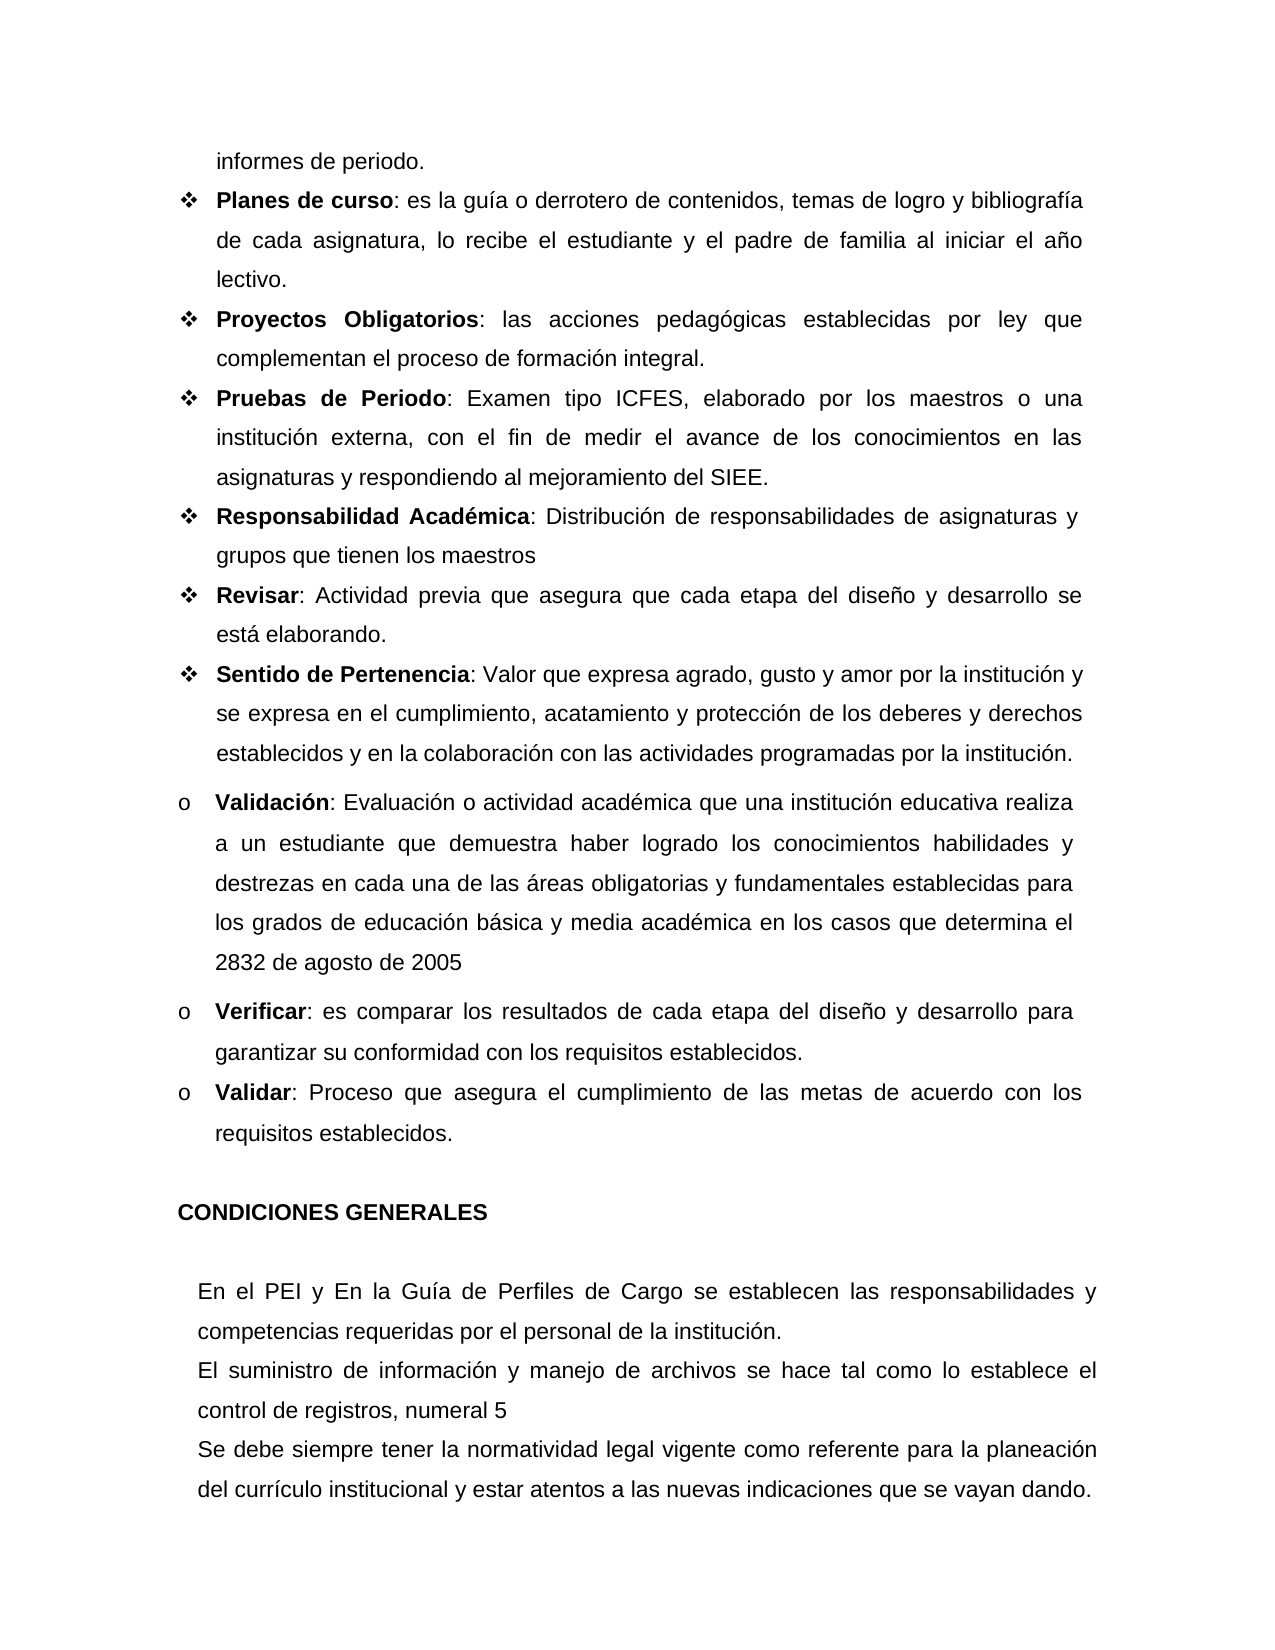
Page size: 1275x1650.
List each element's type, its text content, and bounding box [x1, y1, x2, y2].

list Pruebas de Periodo: Examen tipo ICFES, elaborado por los maestros o una institución externa, con el fin de medir el avance de los conocimientos en las asignaturas y respondiendo al mejoramiento del SIEE. [178, 384, 1083, 490]
list Responsabilidad Académica: Distribución de responsabilidades de asignaturas y grupos que tienen los maestros [178, 503, 1078, 569]
text En el PEI y En la Guía de Perfiles de Cargo se establecen las responsabilidades y competencias requeridas por el personal de la institución. [197, 1278, 1098, 1344]
list Validación: Evaluación o actividad académica que una institución educativa realiza a un estudiante que demuestra haber logrado los conocimientos habilidades y destrezas en cada una de las áreas obligatorias y fundamentales establecidas para los grados de educación básica y media académica en los casos que determina el 2832 de agosto de 2005 [177, 789, 1074, 975]
list Planes de curso: es la guía o derrotero de contenidos, temas de logro y bibliografía de cada asignatura, lo recibe el estudiante y el padre de familia al iniciar el año lectivo. [178, 187, 1084, 292]
list Verificar: es comparar los resultados de cada etapa del diseño y desarrollo para garantizar su conformidad con los requisitos establecidos. [177, 998, 1074, 1066]
subtitle CONDICIONES GENERALES [177, 1199, 1098, 1226]
list Proyectos Obligatorios: las acciones pedagógicas establecidas por ley que complementan el proceso de formación integral. [178, 306, 1083, 371]
list Revisar: Actividad previa que asegura que cada etapa del diseño y desarrollo se está elaborando. [178, 582, 1083, 648]
text El suministro de información y manejo de archivos se hace tal como lo establece el control de registros, numeral 5 [197, 1357, 1098, 1423]
text Se debe siempre tener la normatividad legal vigente como referente para la planeación del currículo institucional y estar atentos a las nuevas indicaciones que se vayan dando. [197, 1436, 1098, 1502]
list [178, 148, 1083, 174]
list Validar: Proceso que asegura el cumplimiento de las metas de acuerdo con los requisitos establecidos. [177, 1079, 1083, 1147]
list Sentido de Pertenencia: Valor que expresa agrado, gusto y amor por la institución y se expresa en el cumplimiento, acatamiento y protección de los deberes y derechos establecidos y en la colaboración con las actividades programadas por la institución. [178, 661, 1083, 766]
